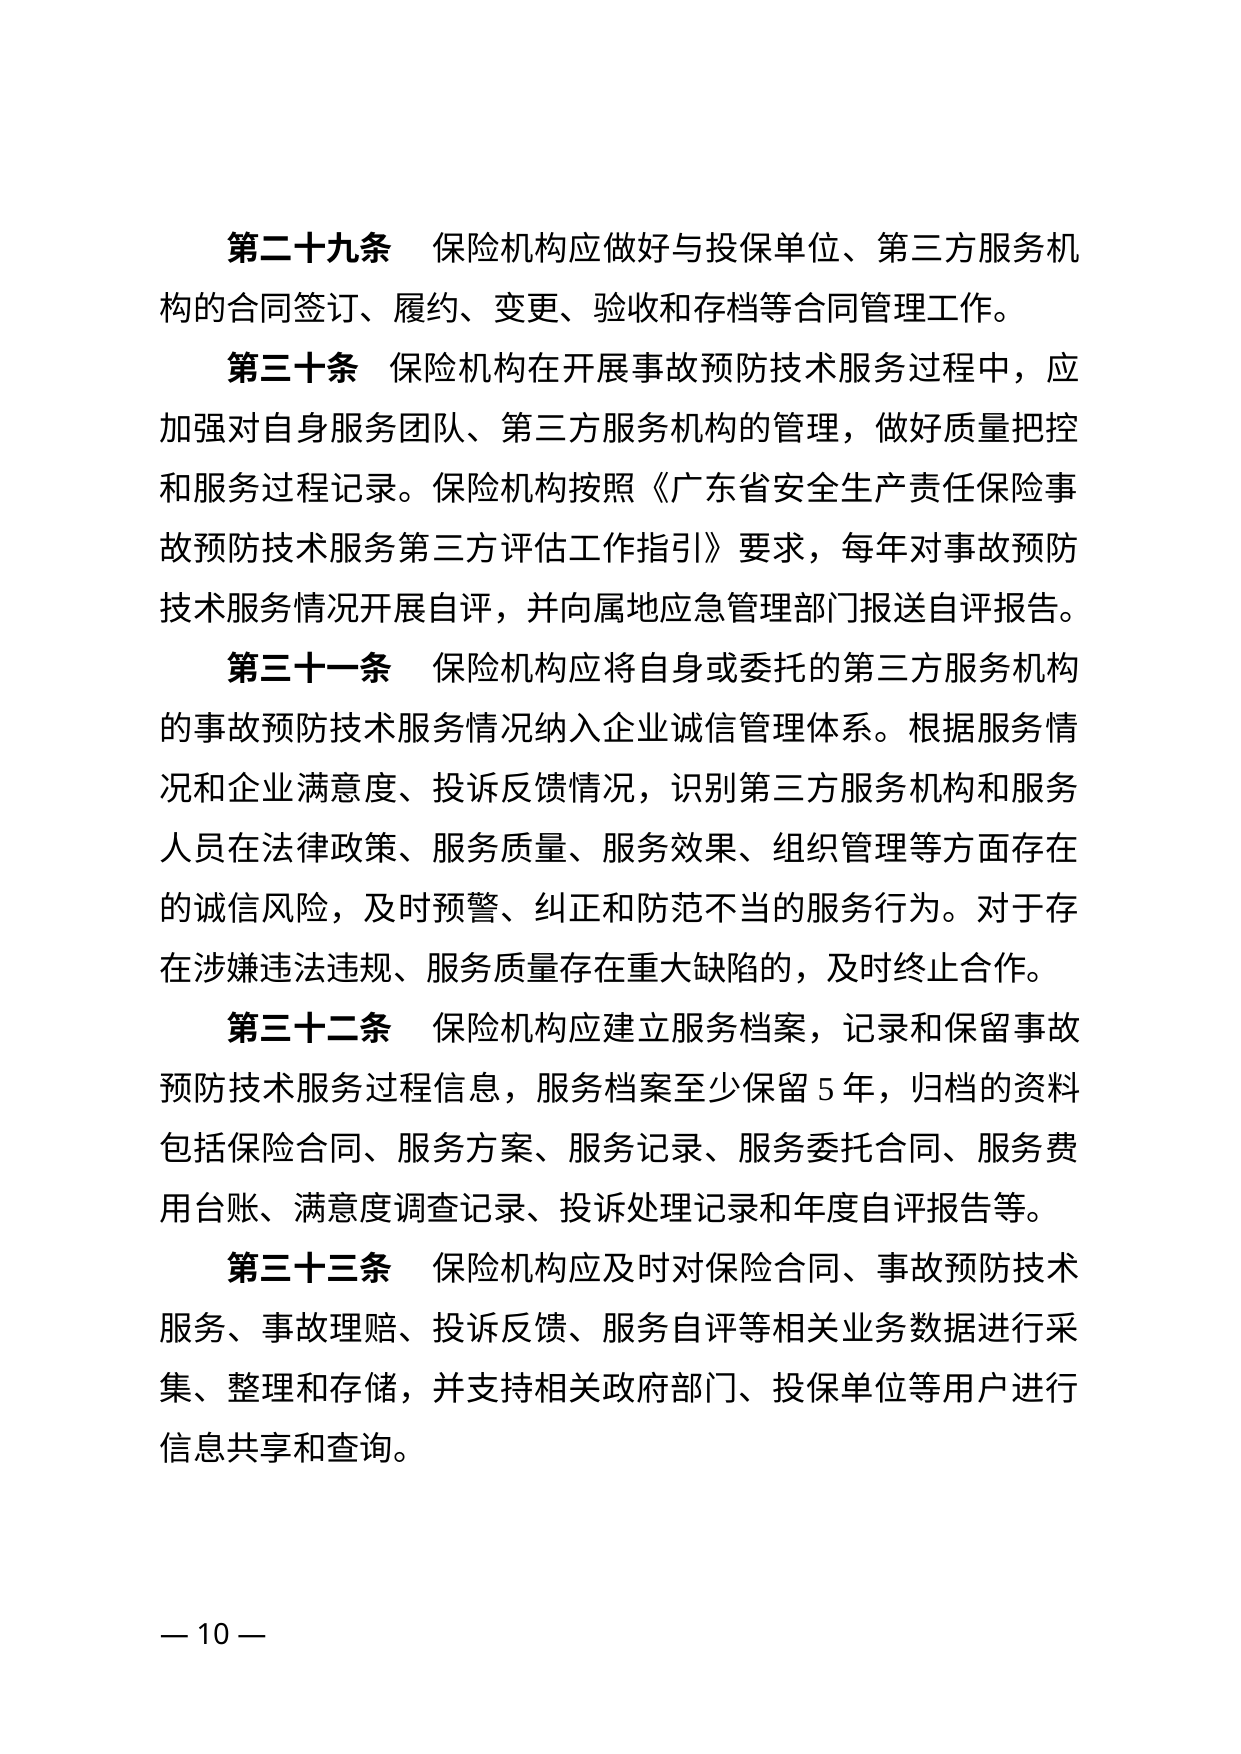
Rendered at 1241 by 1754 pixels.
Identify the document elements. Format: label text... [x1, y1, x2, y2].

list 保险机构应及时对保险合同、事故预防技术服务、事故理赔、投诉反馈、服务自评等相关业务数据进行采集、整理和存储，并支持相关政府部门、投保单位等用户进行信息共享和查询。 [159, 1232, 1081, 1472]
list 保险机构应做好与投保单位、第三方服务机构的合同签订、履约、变更、验收和存档等合同管理工作。 [159, 212, 1081, 332]
list 保险机构应将自身或委托的第三方服务机构的事故预防技术服务情况纳入企业诚信管理体系。根据服务情况和企业满意度、投诉反馈情况，识别第三方服务机构和服务人员在法律政策、服务质量、服务效果、组织管理等方面存在的诚信风险，及时预警、纠正和防范不当的服务行为。对于存在涉嫌违法违规、服务质量存在重大缺陷的，及时终止合作。 [159, 632, 1081, 992]
list 保险机构在开展事故预防技术服务过程中，应加强对自身服务团队、第三方服务机构的管理，做好质量把控和服务过程记录。保险机构按照《广东省安全生产责任保险事故预防技术服务第三方评估工作指引》要求，每年对事故预防技术服务情况开展自评，并向属地应急管理部门报送自评报告。 [159, 332, 1081, 632]
list 保险机构应建立服务档案，记录和保留事故预防技术服务过程信息，服务档案至少保留5年，归档的资料包括保险合同、服务方案、服务记录、服务委托合同、服务费用台账、满意度调查记录、投诉处理记录和年度自评报告等。 [159, 992, 1081, 1232]
